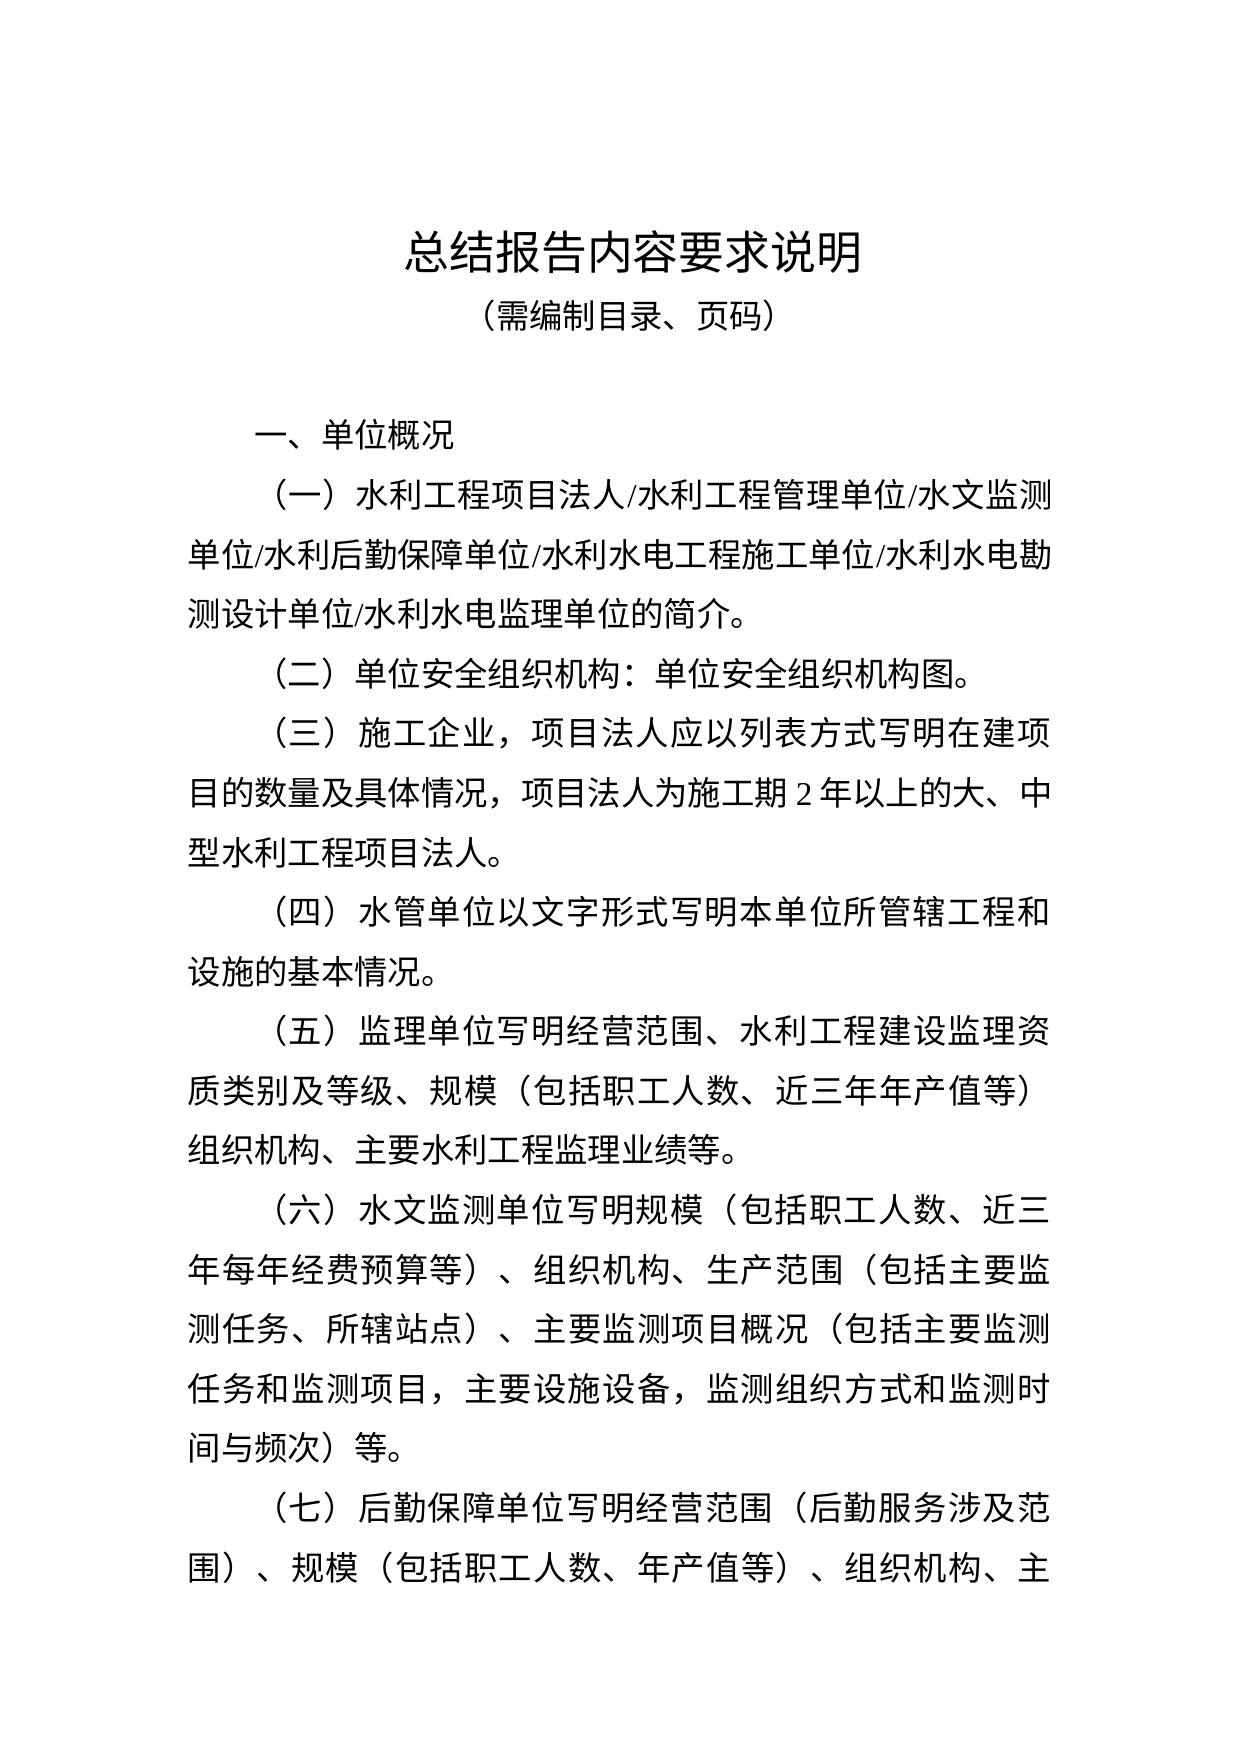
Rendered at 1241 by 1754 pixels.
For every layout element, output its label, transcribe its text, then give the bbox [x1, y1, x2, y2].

text （三）施工企业，项目法人应以列表方式写明在建项目的数量及具体情况，项目法人为施工期2年以上的大、中型水利工程项目法人。 [187, 698, 1053, 877]
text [187, 1473, 1053, 1592]
text 总结报告内容要求说明 [187, 222, 1053, 281]
text （二）单位安全组织机构：单位安全组织机构图。 [187, 639, 1053, 698]
text （一）水利工程项目法人/水利工程管理单位/水文监测单位/水利后勤保障单位/水利水电工程施工单位/水利水电勘测设计单位/水利水电监理单位的简介。 [187, 460, 1053, 639]
text （五）监理单位写明经营范围、水利工程建设监理资质类别及等级、规模（包括职工人数、近三年年产值等）、组织机构、主要水利工程监理业绩等。 [187, 996, 1053, 1175]
text 一、单位概况 [187, 400, 1053, 460]
text （需编制目录、页码） [187, 281, 1053, 341]
text （四）水管单位以文字形式写明本单位所管辖工程和设施的基本情况。 [187, 877, 1053, 996]
text （六）水文监测单位写明规模（包括职工人数、近三年每年经费预算等）、组织机构、生产范围（包括主要监测任务、所辖站点）、主要监测项目概况（包括主要监测任务和监测项目，主要设施设备，监测组织方式和监测时间与频次）等。 [187, 1175, 1053, 1473]
